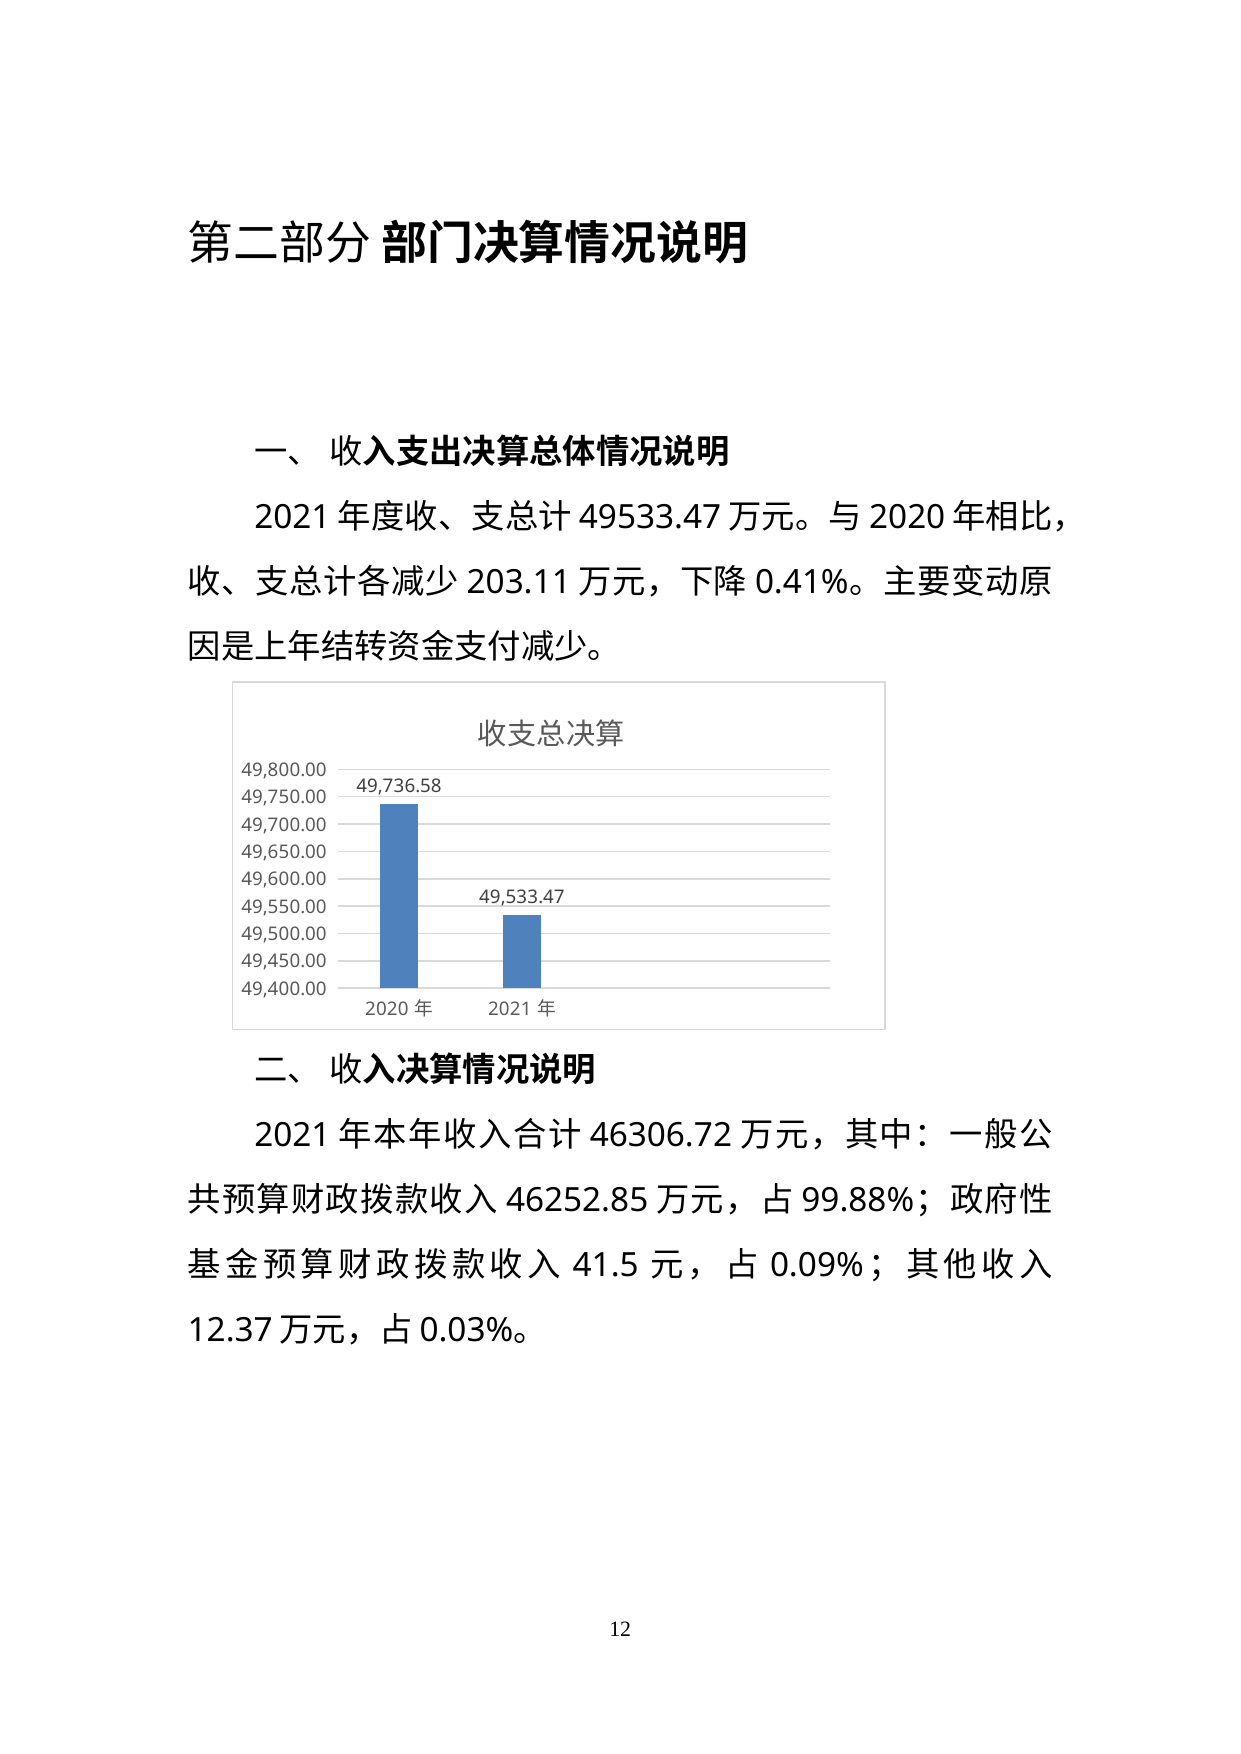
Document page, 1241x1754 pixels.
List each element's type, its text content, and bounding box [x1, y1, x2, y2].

subtitle 第二部分 部门决算情况说明 [187, 191, 1053, 289]
text 2021年本年收入合计46306.72万元，其中：一般公共预算财政拨款收入46252.85万元，占99.88%；政府性基金预算财政拨款收入41.5元，占0.09%；其他收入12.37万元，占0.03%。 [187, 1099, 1053, 1359]
list 收入决算情况说明 [254, 677, 1053, 1099]
list 收入支出决算总体情况说明 [254, 417, 1053, 482]
text 2021年度收、支总计49533.47万元。与2020年相比，收、支总计各减少203.11万元，下降0.41%。主要变动原因是上年结转资金支付减少。 [187, 482, 1053, 677]
